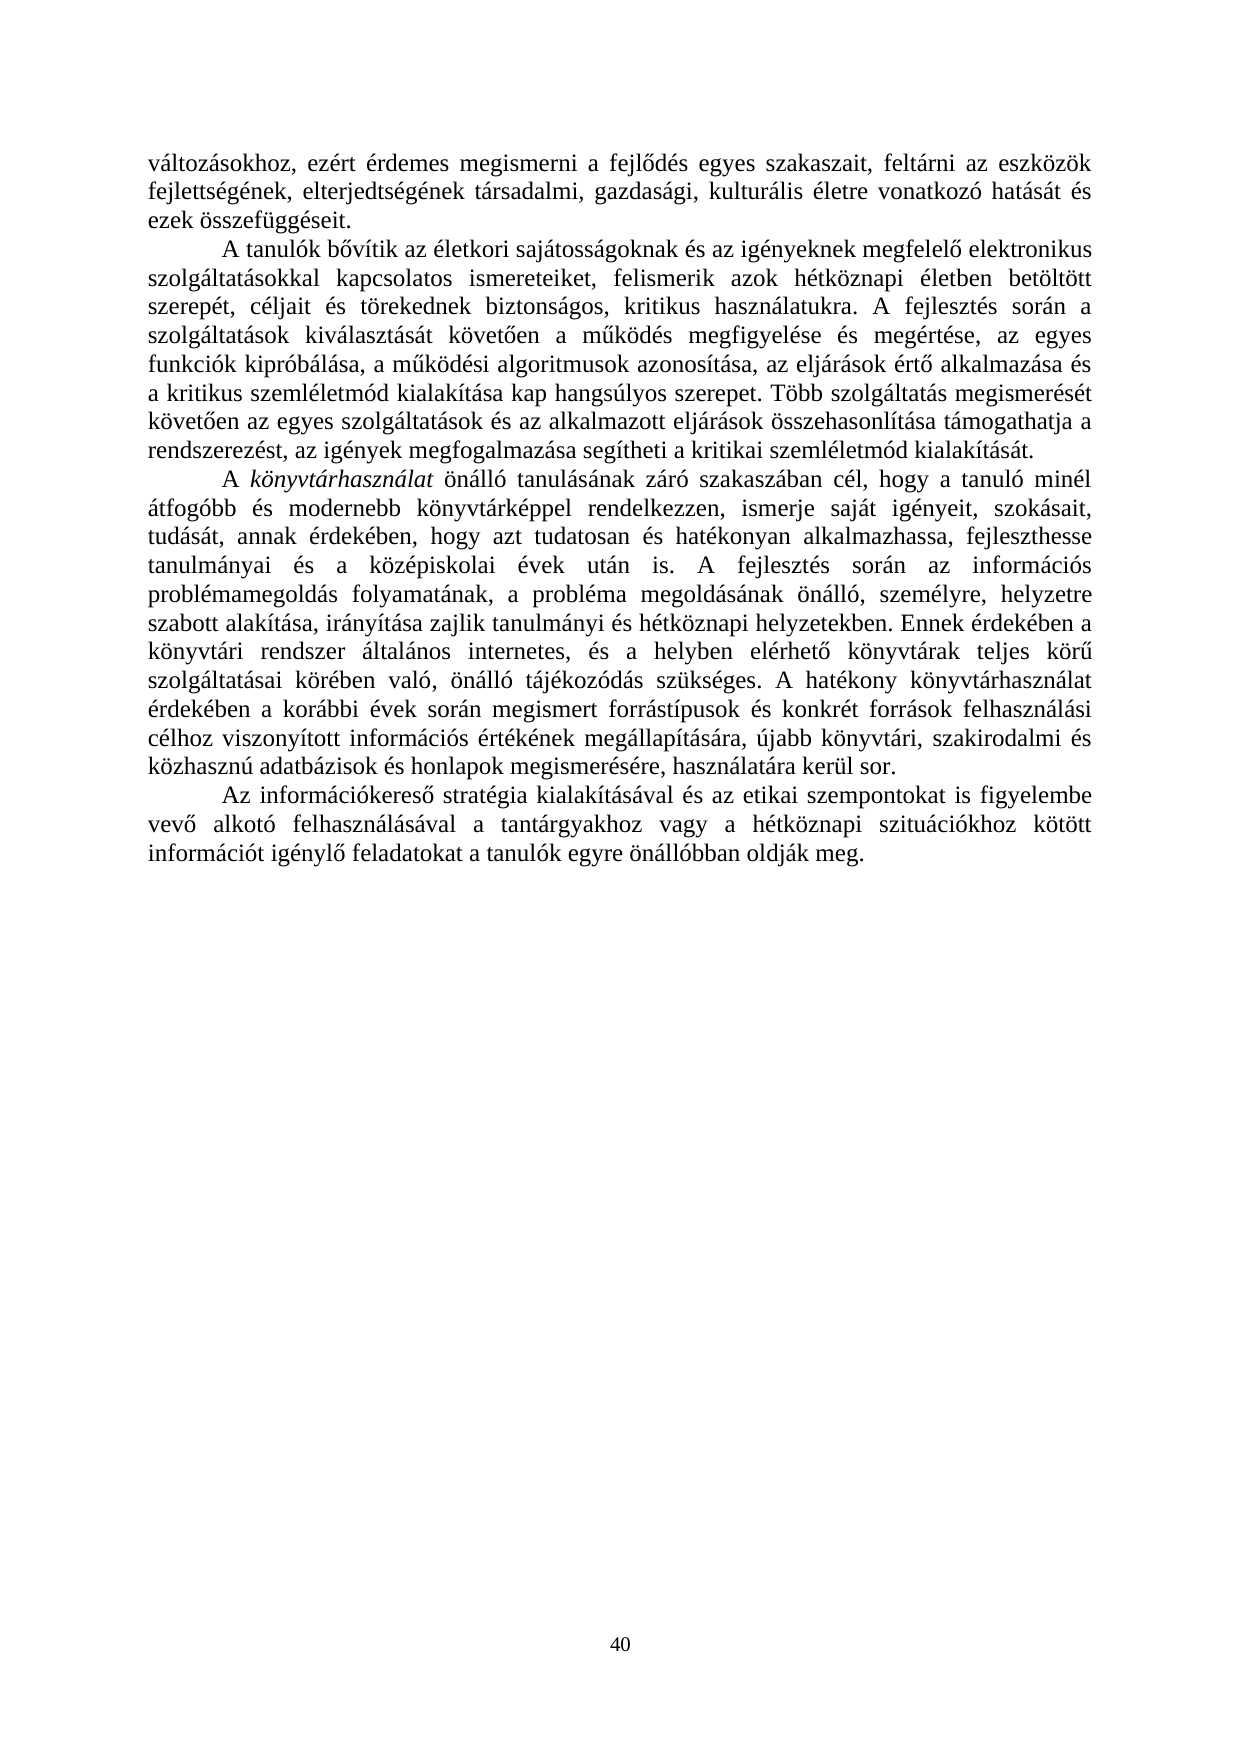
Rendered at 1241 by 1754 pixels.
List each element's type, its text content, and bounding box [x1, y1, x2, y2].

text A könyvtárhasználat önálló tanulásának záró szakaszában cél, hogy a tanuló minél átfogóbb és modernebb könyvtárképpel rendelkezzen, ismerje saját igényeit, szokásait, tudását, annak érdekében, hogy azt tudatosan és hatékonyan alkalmazhassa, fejleszthesse tanulmányai és a középiskolai évek után is. A fejlesztés során az információs problémamegoldás folyamatának, a probléma megoldásának önálló, személyre, helyzetre szabott alakítása, irányítása zajlik tanulmányi és hétköznapi helyzetekben. Ennek érdekében a könyvtári rendszer általános internetes, és a helyben elérhető könyvtárak teljes körű szolgáltatásai körében való, önálló tájékozódás szükséges. A hatékony könyvtárhasználat érdekében a korábbi évek során megismert forrástípusok és konkrét források felhasználási célhoz viszonyított információs értékének megállapítására, újabb könyvtári, szakirodalmi és közhasznú adatbázisok és honlapok megismerésére, használatára kerül sor. [148, 464, 1093, 780]
text A tanulók bővítik az életkori sajátosságoknak és az igényeknek megfelelő elektronikus szolgáltatásokkal kapcsolatos ismereteiket, felismerik azok hétköznapi életben betöltött szerepét, céljait és törekednek biztonságos, kritikus használatukra. A fejlesztés során a szolgáltatások kiválasztását követően a működés megfigyelése és megértése, az egyes funkciók kipróbálása, a működési algoritmusok azonosítása, az eljárások értő alkalmazása és a kritikus szemléletmód kialakítása kap hangsúlyos szerepet. Több szolgáltatás megismerését követően az egyes szolgáltatások és az alkalmazott eljárások összehasonlítása támogathatja a rendszerezést, az igények megfogalmazása segítheti a kritikai szemléletmód kialakítását. [148, 234, 1093, 464]
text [148, 148, 1093, 234]
text Az információkereső stratégia kialakításával és az etikai szempontokat is figyelembe vevő alkotó felhasználásával a tantárgyakhoz vagy a hétköznapi szituációkhoz kötött információt igénylő feladatokat a tanulók egyre önállóbban oldják meg. [148, 780, 1093, 866]
